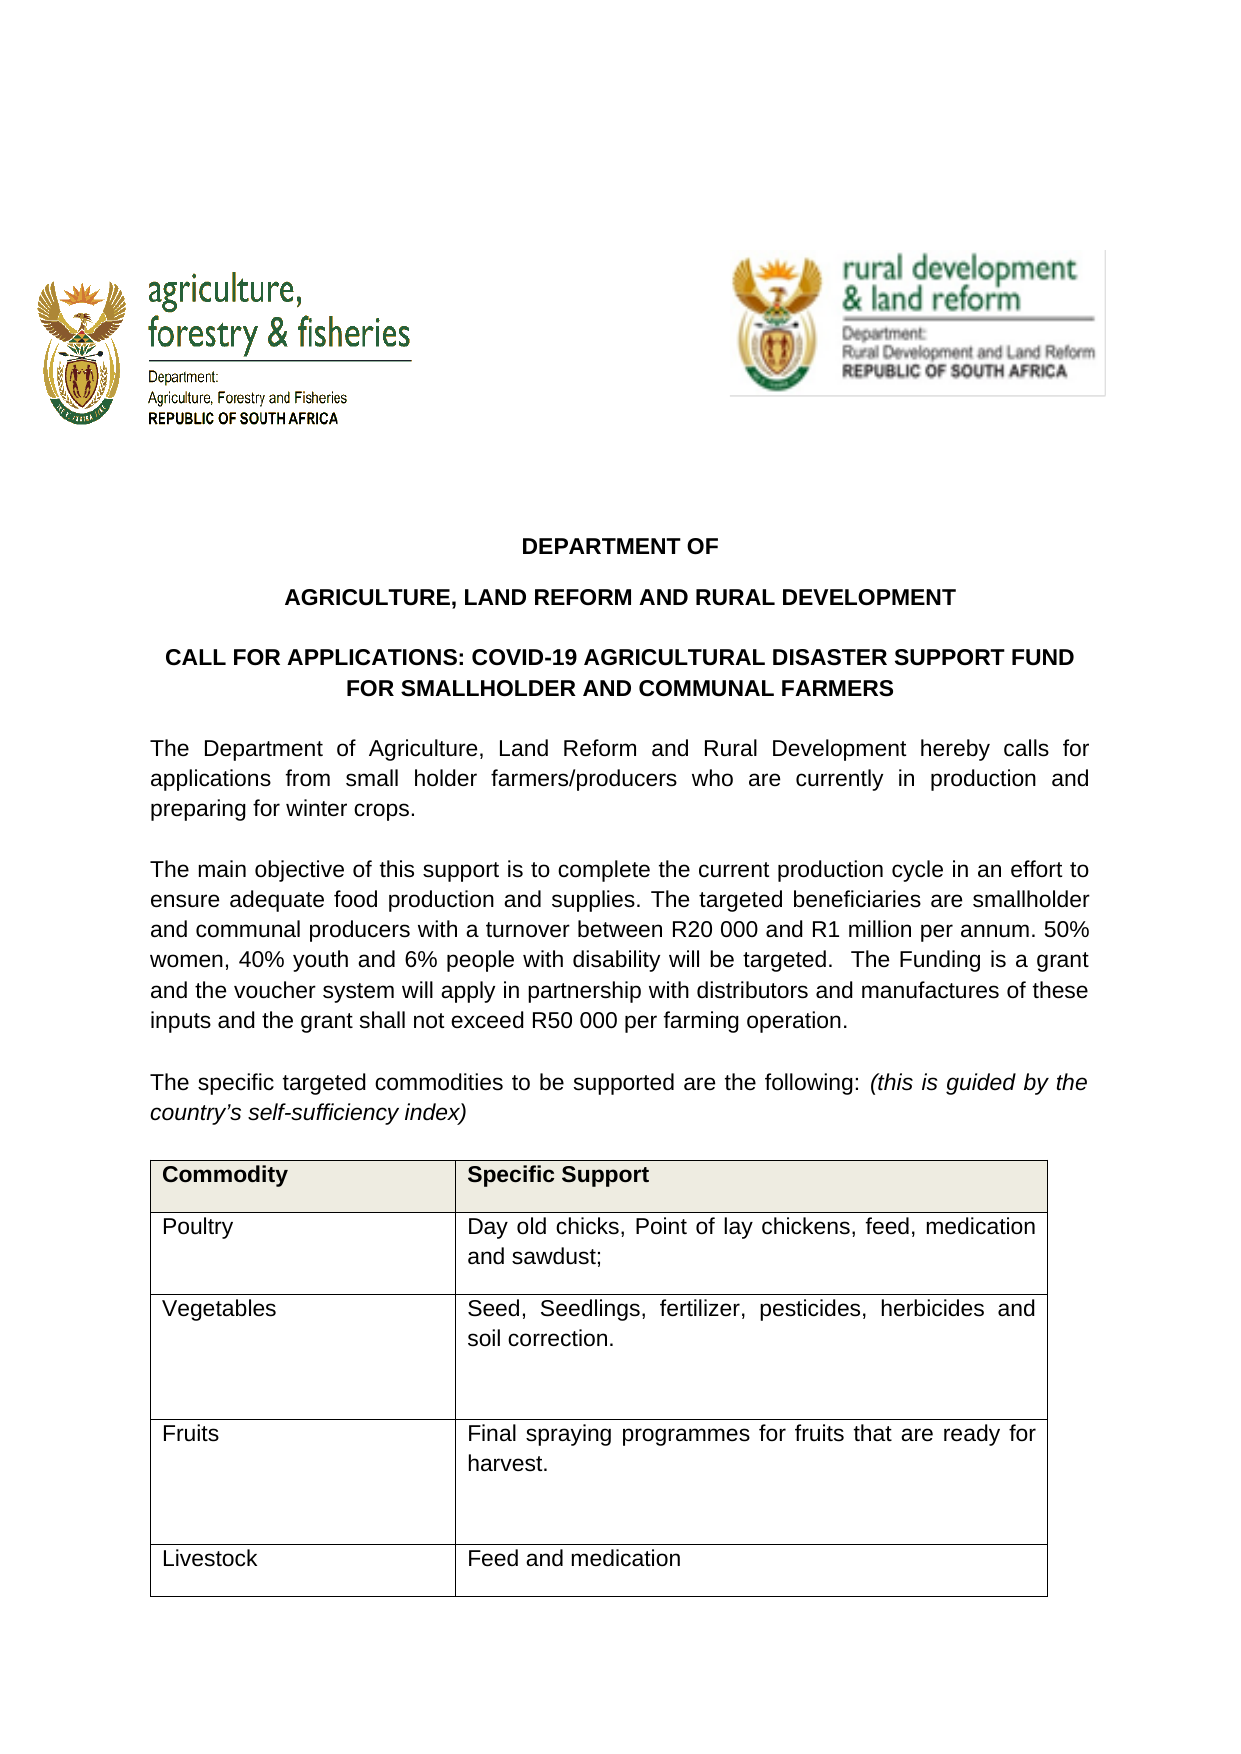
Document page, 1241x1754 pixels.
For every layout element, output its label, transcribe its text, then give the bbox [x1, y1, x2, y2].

table_cell Vegetables [151, 1295, 455, 1419]
table_cell Final spraying programmes for fruits that are ready for harvest. [456, 1420, 1047, 1544]
text CALL FOR APPLICATIONS: COVID-19 AGRICULTURAL DISASTER SUPPORT FUND FOR SMALLHOLDER AND COMMUNAL FARMERS [150, 644, 1090, 701]
picture [729, 250, 1108, 399]
table_header Commodity [151, 1161, 455, 1212]
text The specific targeted commodities to be supported are the following: (this is guided by the country’s self-sufficiency index) [150, 1069, 1090, 1125]
table_cell Day old chicks, Point of lay chickens, feed, medication and sawdust; [456, 1213, 1047, 1294]
table_cell Fruits [151, 1420, 455, 1544]
table_header Specific Support [456, 1161, 1047, 1212]
picture [34, 268, 413, 427]
table_cell Poultry [151, 1213, 455, 1294]
text DEPARTMENT OF [150, 533, 1090, 559]
table_cell Feed and medication [456, 1545, 1047, 1596]
text The main objective of this support is to complete the current production cycle in an effort to ensure adequate food production and supplies. The targeted beneficiaries are smallholder and communal producers with a turnover between R20 000 and R1 million per annum. 50% women, 40% youth and 6% people with disability will be targeted. The Funding is a grant and the voucher system will apply in partnership with distributors and manufactures of these inputs and the grant shall not exceed R50 000 per farming operation. [150, 856, 1090, 1033]
text The Department of Agriculture, Land Reform and Rural Development hereby calls for applications from small holder farmers/producers who are currently in production and preparing for winter crops. [150, 735, 1090, 822]
text AGRICULTURE, LAND REFORM AND RURAL DEVELOPMENT [150, 584, 1090, 610]
table_cell Livestock [151, 1545, 455, 1596]
table_cell Seed, Seedlings, fertilizer, pesticides, herbicides and soil correction. [456, 1295, 1047, 1419]
